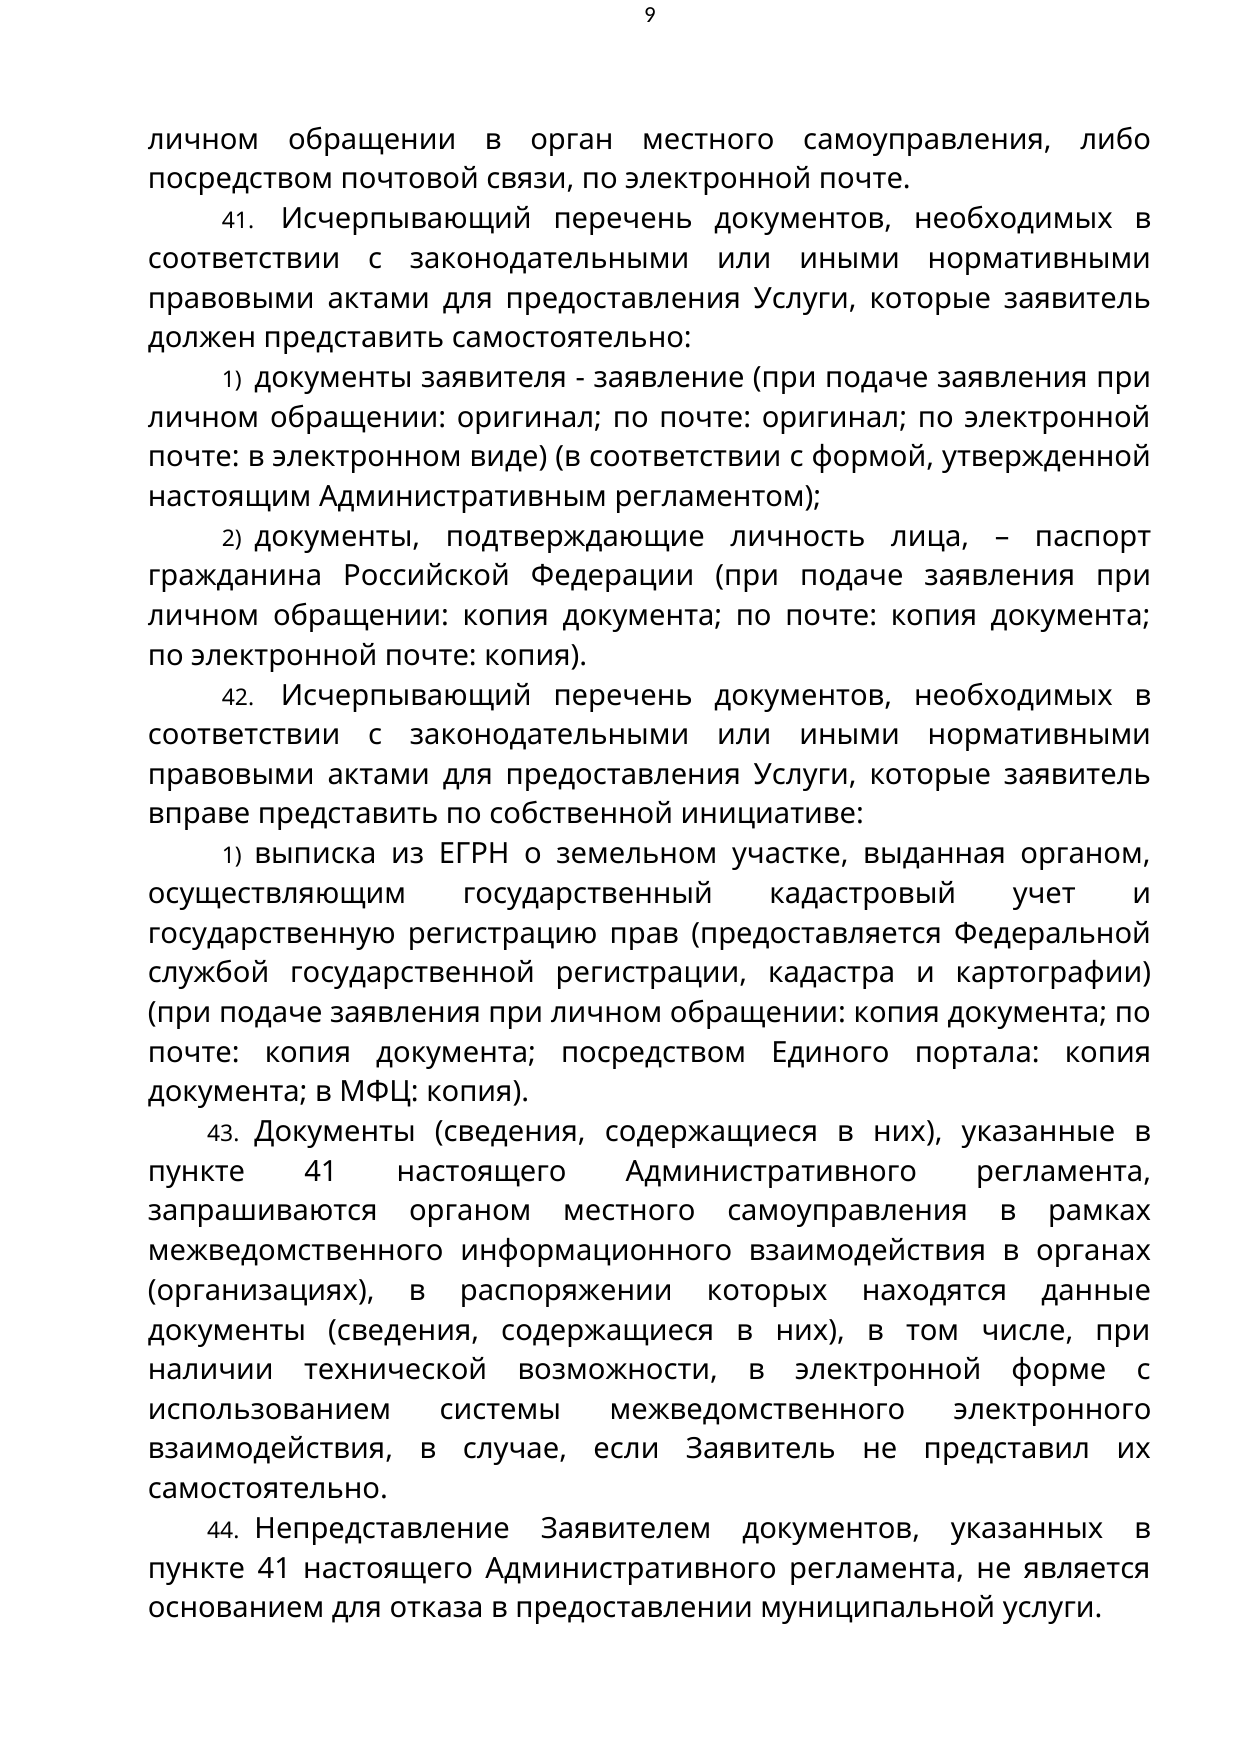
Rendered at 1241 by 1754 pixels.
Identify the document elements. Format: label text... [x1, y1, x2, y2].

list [148, 118, 1152, 197]
list документы заявителя - заявление (при подаче заявления при личном обращении: оригинал; по почте: оригинал; по электронной почте: в электронном виде) (в соответствии с формой, утвержденной настоящим Административным регламентом); [148, 356, 1152, 515]
list Исчерпывающий перечень документов, необходимых в соответствии с законодательными или иными нормативными правовыми актами для предоставления Услуги, которые заявитель вправе представить по собственной инициативе: [148, 674, 1152, 832]
list выписка из ЕГРН о земельном участке, выданная органом, осуществляющим государственный кадастровый учет и государственную регистрацию прав (предоставляется Федеральной службой государственной регистрации, кадастра и картографии) (при подаче заявления при личном обращении: копия документа; по почте: копия документа; посредством Единого портала: копия документа; в МФЦ: копия). [148, 832, 1152, 1110]
list Исчерпывающий перечень документов, необходимых в соответствии с законодательными или иными нормативными правовыми актами для предоставления Услуги, которые заявитель должен представить самостоятельно: [148, 197, 1152, 356]
list Непредставление Заявителем документов, указанных в пункте 41 настоящего Административного регламента, не является основанием для отказа в предоставлении муниципальной услуги. [148, 1507, 1152, 1626]
list документы, подтверждающие личность лица, – паспорт гражданина Российской Федерации (при подаче заявления при личном обращении: копия документа; по почте: копия документа; по электронной почте: копия). [148, 515, 1152, 674]
list Документы (сведения, содержащиеся в них), указанные в пункте 41 настоящего Административного регламента, запрашиваются органом местного самоуправления в рамках межведомственного информационного взаимодействия в органах (организациях), в распоряжении которых находятся данные документы (сведения, содержащиеся в них), в том числе, при наличии технической возможности, в электронной форме с использованием системы межведомственного электронного взаимодействия, в случае, если Заявитель не представил их самостоятельно. [148, 1110, 1152, 1507]
